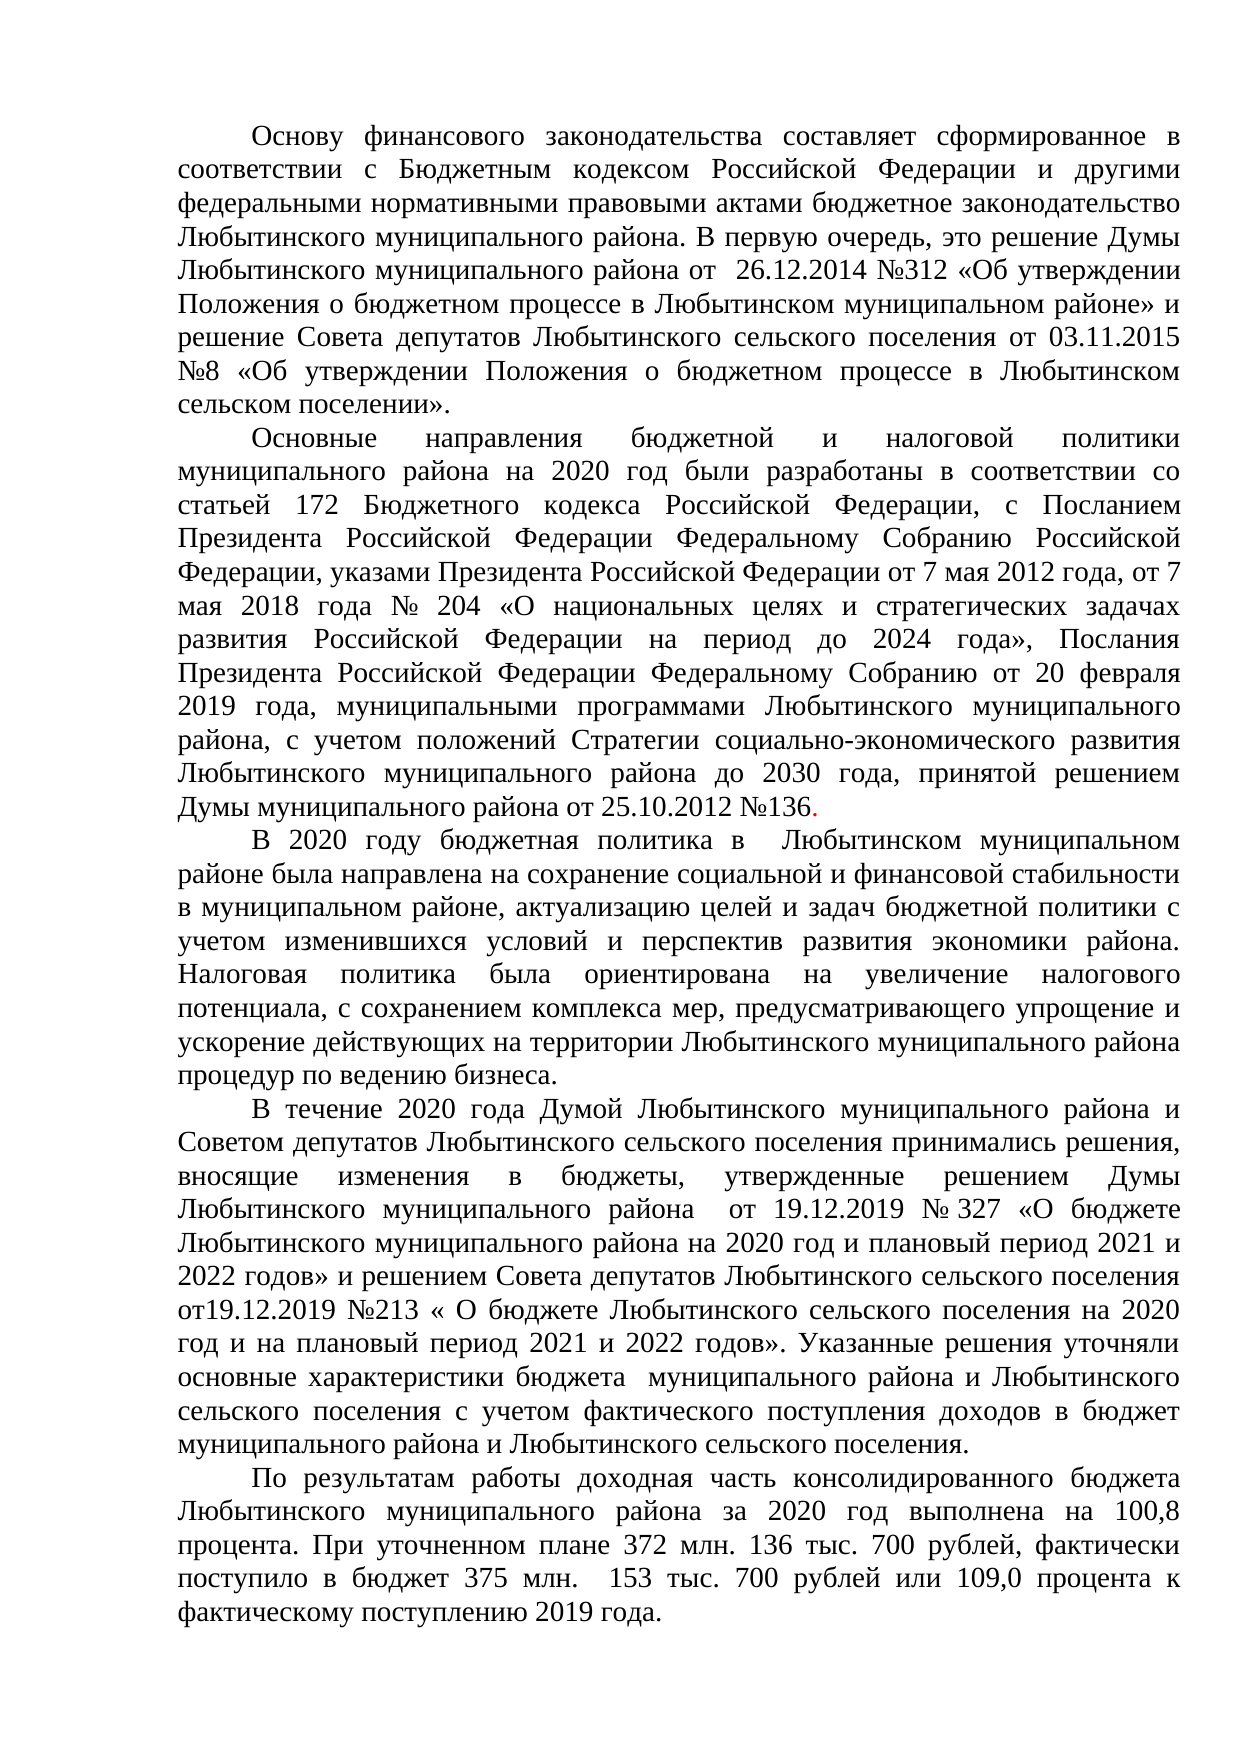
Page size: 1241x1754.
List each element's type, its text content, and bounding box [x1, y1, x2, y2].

text Основные направления бюджетной и налоговой политики муниципального района на 2020 год были разработаны в соответствии со статьей 172 Бюджетного кодекса Российской Федерации, с Посланием Президента Российской Федерации Федеральному Собранию Российской Федерации, указами Президента Российской Федерации от 7 мая 2012 года, от 7 мая 2018 года № 204 «О национальных целях и стратегических задачах развития Российской Федерации на период до 2024 года», Послания Президента Российской Федерации Федеральному Собранию от 20 февраля 2019 года, муниципальными программами Любытинского муниципального района, с учетом положений Стратегии социально-экономического развития Любытинского муниципального района до 2030 года, принятой решением Думы муниципального района от 25.10.2012 №136. [177, 420, 1181, 822]
text По результатам работы доходная часть консолидированного бюджета Любытинского муниципального района за 2020 год выполнена на 100,8 процента. При уточненном плане 372 млн. 136 тыс. 700 рублей, фактически поступило в бюджет 375 млн. 153 тыс. 700 рублей или 109,0 процента к фактическому поступлению 2019 года. [177, 1460, 1181, 1627]
text В течение 2020 года Думой Любытинского муниципального района и Советом депутатов Любытинского сельского поселения принимались решения, вносящие изменения в бюджеты, утвержденные решением Думы Любытинского муниципального района от 19.12.2019 № 327 «О бюджете Любытинского муниципального района на 2020 год и плановый период 2021 и 2022 годов» и решением Совета депутатов Любытинского сельского поселения от19.12.2019 №213 « О бюджете Любытинского сельского поселения на 2020 год и на плановый период 2021 и 2022 годов». Указанные решения уточняли основные характеристики бюджета муниципального района и Любытинского сельского поселения с учетом фактического поступления доходов в бюджет муниципального района и Любытинского сельского поселения. [177, 1091, 1181, 1460]
text В 2020 году бюджетная политика в Любытинском муниципальном районе была направлена на сохранение социальной и финансовой стабильности в муниципальном районе, актуализацию целей и задач бюджетной политики с учетом изменившихся условий и перспектив развития экономики района. Налоговая политика была ориентирована на увеличение налогового потенциала, с сохранением комплекса мер, предусматривающего упрощение и ускорение действующих на территории Любытинского муниципального района процедур по ведению бизнеса. [177, 822, 1181, 1091]
text Основу финансового законодательства составляет сформированное в соответствии с Бюджетным кодексом Российской Федерации и другими федеральными нормативными правовыми актами бюджетное законодательство Любытинского муниципального района. В первую очередь, это решение Думы Любытинского муниципального района от 26.12.2014 №312 «Об утверждении Положения о бюджетном процессе в Любытинском муниципальном районе» и решение Совета депутатов Любытинского сельского поселения от 03.11.2015 №8 «Об утверждении Положения о бюджетном процессе в Любытинском сельском поселении». [177, 118, 1181, 420]
